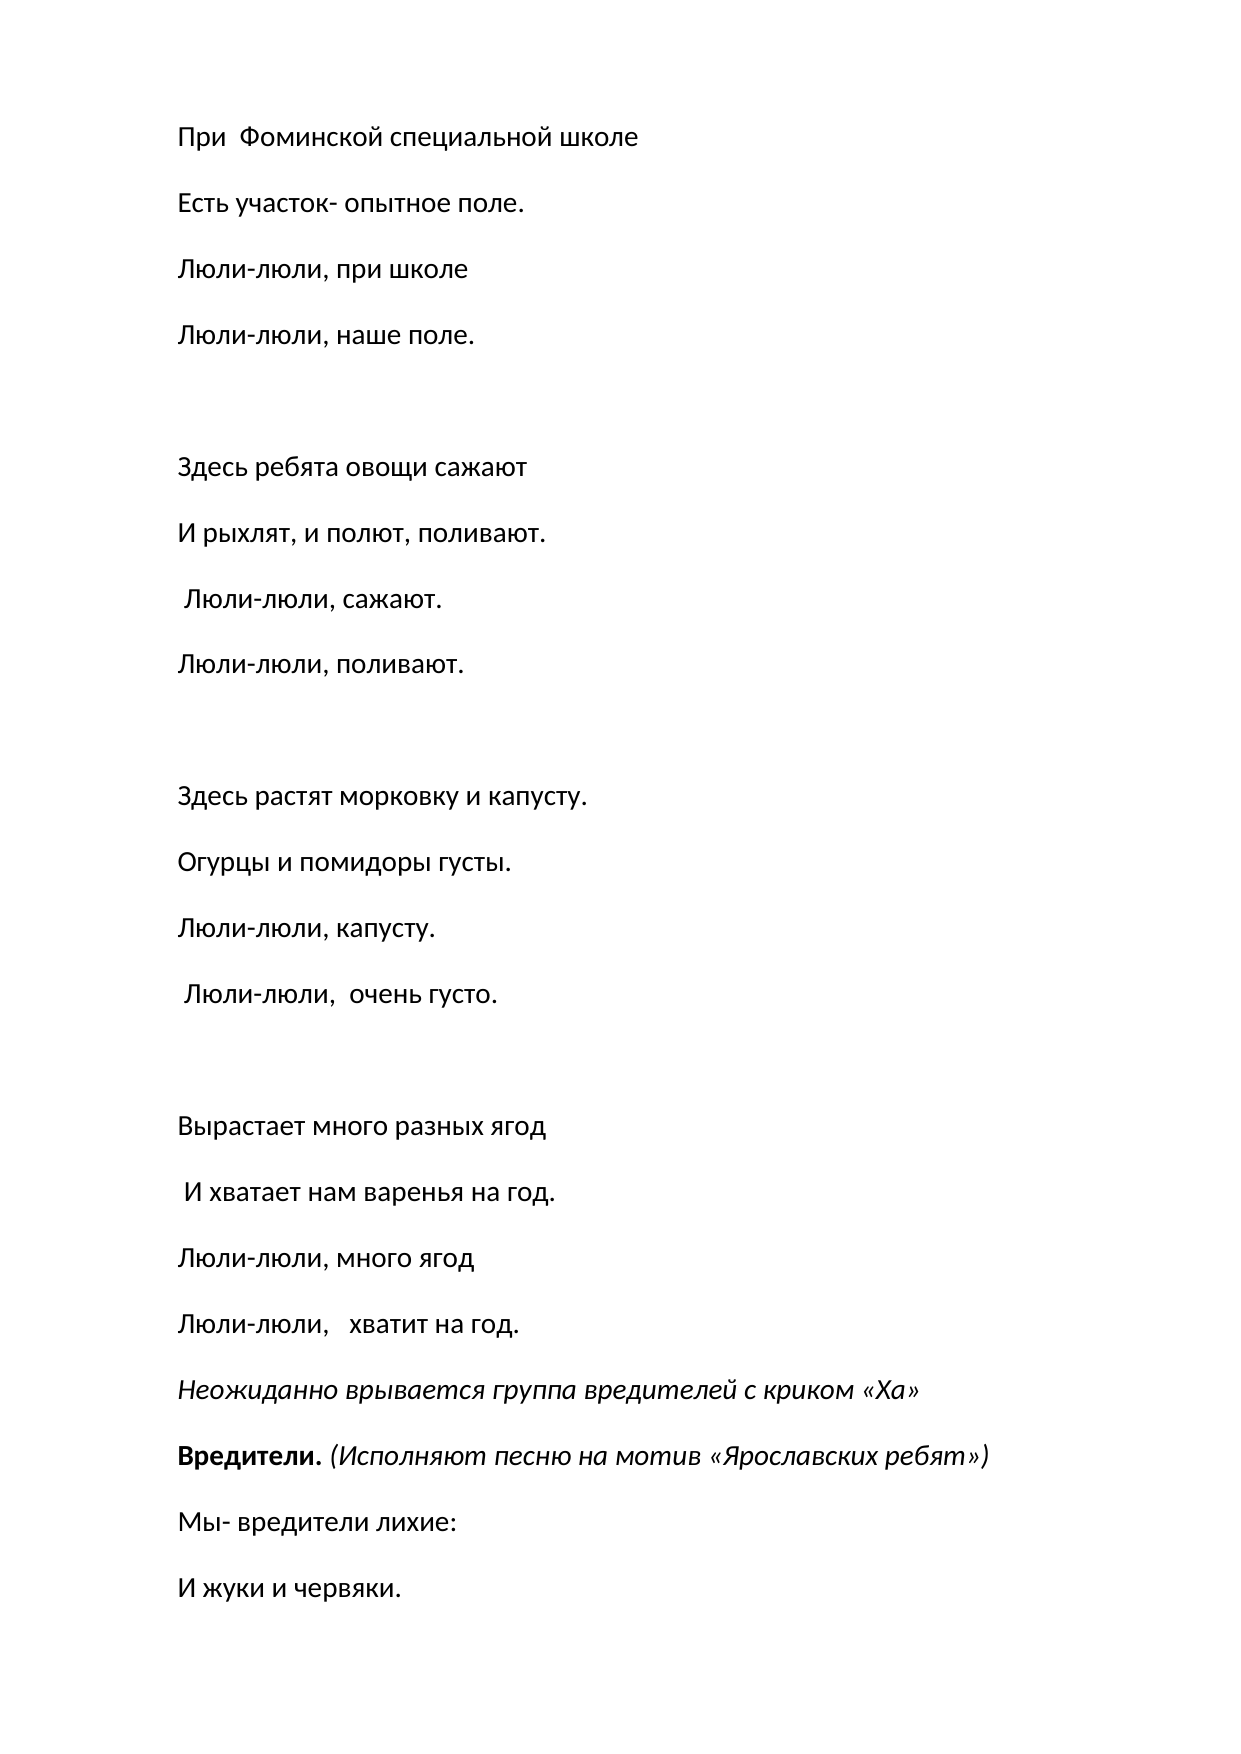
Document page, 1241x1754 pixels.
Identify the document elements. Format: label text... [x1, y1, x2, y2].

text Люли-люли, много ягод [177, 1239, 1152, 1275]
text Неожиданно врывается группа вредителей с криком «Ха» [177, 1371, 1152, 1407]
text Здесь растят морковку и капусту. [177, 777, 1152, 813]
text Люли-люли, очень густо. [177, 975, 1152, 1011]
text Люли-люли, капусту. [177, 909, 1152, 945]
text И хватает нам варенья на год. [177, 1173, 1152, 1209]
text Здесь ребята овощи сажают [177, 448, 1152, 483]
text Огурцы и помидоры густы. [177, 843, 1152, 879]
text И жуки и червяки. [177, 1569, 1152, 1604]
text При Фоминской специальной школе [177, 118, 1152, 154]
text Люли-люли, при школе [177, 250, 1152, 286]
text Вредители. (Исполняют песню на мотив «Ярославских ребят») [177, 1437, 1152, 1472]
text Люли-люли, наше поле. [177, 316, 1152, 352]
text Люли-люли, сажают. [177, 580, 1152, 615]
text Есть участок- опытное поле. [177, 184, 1152, 220]
text Вырастает много разных ягод [177, 1107, 1152, 1143]
text Люли-люли, хватит на год. [177, 1305, 1152, 1341]
text Люли-люли, поливают. [177, 646, 1152, 681]
text И рыхлят, и полют, поливают. [177, 514, 1152, 549]
text Мы- вредители лихие: [177, 1503, 1152, 1538]
